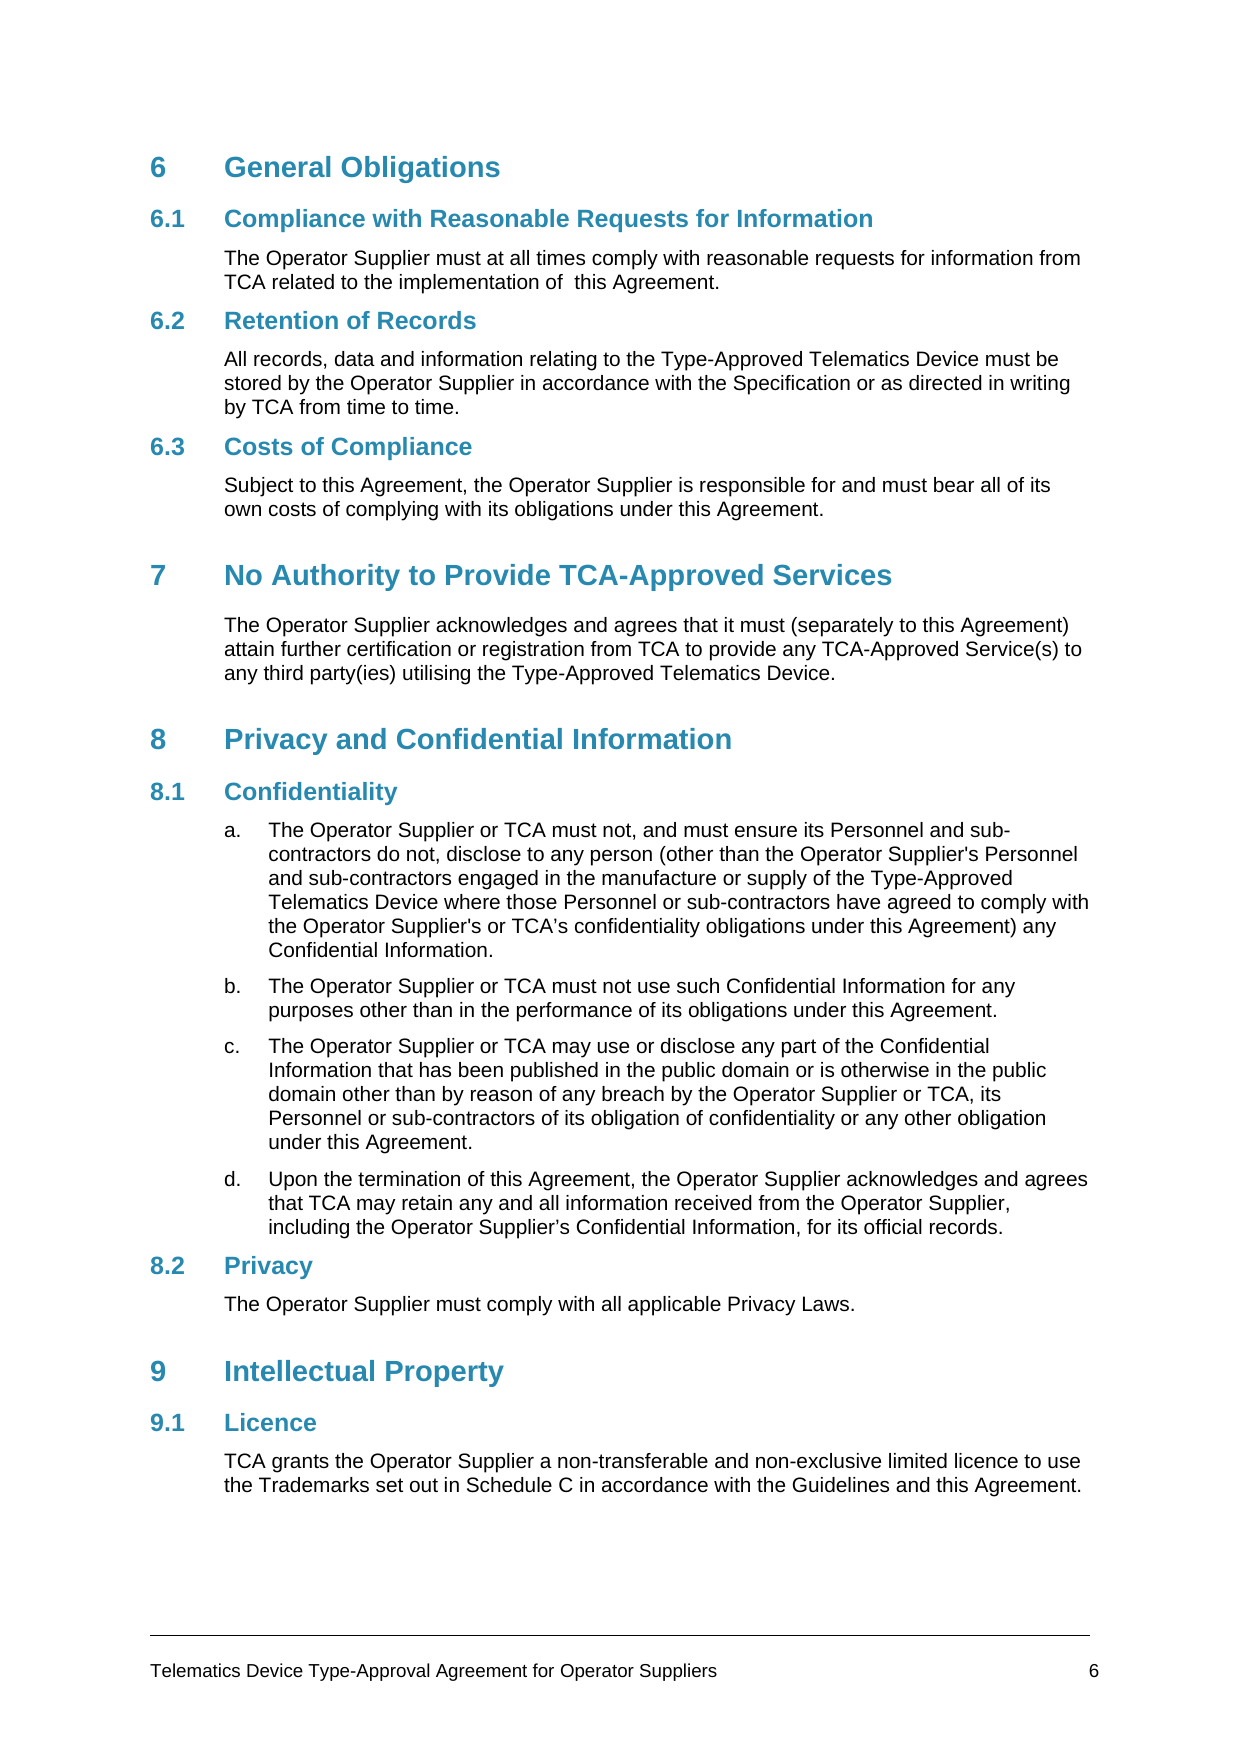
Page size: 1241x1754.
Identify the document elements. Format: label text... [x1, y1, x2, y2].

subtitle Costs of Compliance [150, 432, 1090, 460]
list The Operator Supplier or TCA may use or disclose any part of the Confidential Information that has been published in the public domain or is otherwise in the public domain other than by reason of any breach by the Operator Supplier or TCA, its Personnel or sub-contractors of its obligation of confidentiality or any other obligation under this Agreement. [224, 1034, 1090, 1154]
list The Operator Supplier or TCA must not, and must ensure its Personnel and sub-contractors do not, disclose to any person (other than the Operator Supplier's Personnel and sub-contractors engaged in the manufacture or supply of the Type-Approved Telematics Device where those Personnel or sub-contractors have agreed to comply with the Operator Supplier's or TCA’s confidentiality obligations under this Agreement) any Confidential Information. [224, 818, 1090, 961]
subtitle General Obligations [150, 150, 1090, 183]
subtitle Compliance with Reasonable Requests for Information [150, 204, 1090, 233]
subtitle Privacy and Confidential Information [150, 722, 1090, 756]
subtitle Retention of Records [150, 306, 1090, 335]
list Upon the termination of this Agreement, the Operator Supplier acknowledges and agrees that TCA may retain any and all information received from the Operator Supplier, including the Operator Supplier’s Confidential Information, for its official records. [224, 1167, 1090, 1238]
text The Operator Supplier must at all times comply with reasonable requests for information from TCA related to the implementation of this Agreement. [224, 246, 1090, 293]
subtitle No Authority to Provide TCA-Approved Services [150, 558, 1090, 592]
text Subject to this Agreement, the Operator Supplier is responsible for and must bear all of its own costs of complying with its obligations under this Agreement. [224, 473, 1090, 521]
subtitle Confidentiality [150, 776, 1090, 805]
subtitle Privacy [150, 1251, 1090, 1280]
text The Operator Supplier acknowledges and agrees that it must (separately to this Agreement) attain further certification or registration from TCA to provide any TCA-Approved Service(s) to any third party(ies) utilising the Type-Approved Telematics Device. [224, 613, 1090, 684]
subtitle Intellectual Property [150, 1354, 1090, 1387]
text The Operator Supplier must comply with all applicable Privacy Laws. [224, 1292, 1090, 1316]
text TCA grants the Operator Supplier a non-transferable and non-exclusive limited licence to use the Trademarks set out in Schedule C in accordance with the Guidelines and this Agreement. [224, 1449, 1090, 1497]
subtitle Licence [150, 1408, 1090, 1437]
list The Operator Supplier or TCA must not use such Confidential Information for any purposes other than in the performance of its obligations under this Agreement. [224, 974, 1090, 1022]
text All records, data and information relating to the Type-Approved Telematics Device must be stored by the Operator Supplier in accordance with the Specification or as directed in writing by TCA from time to time. [224, 347, 1090, 419]
